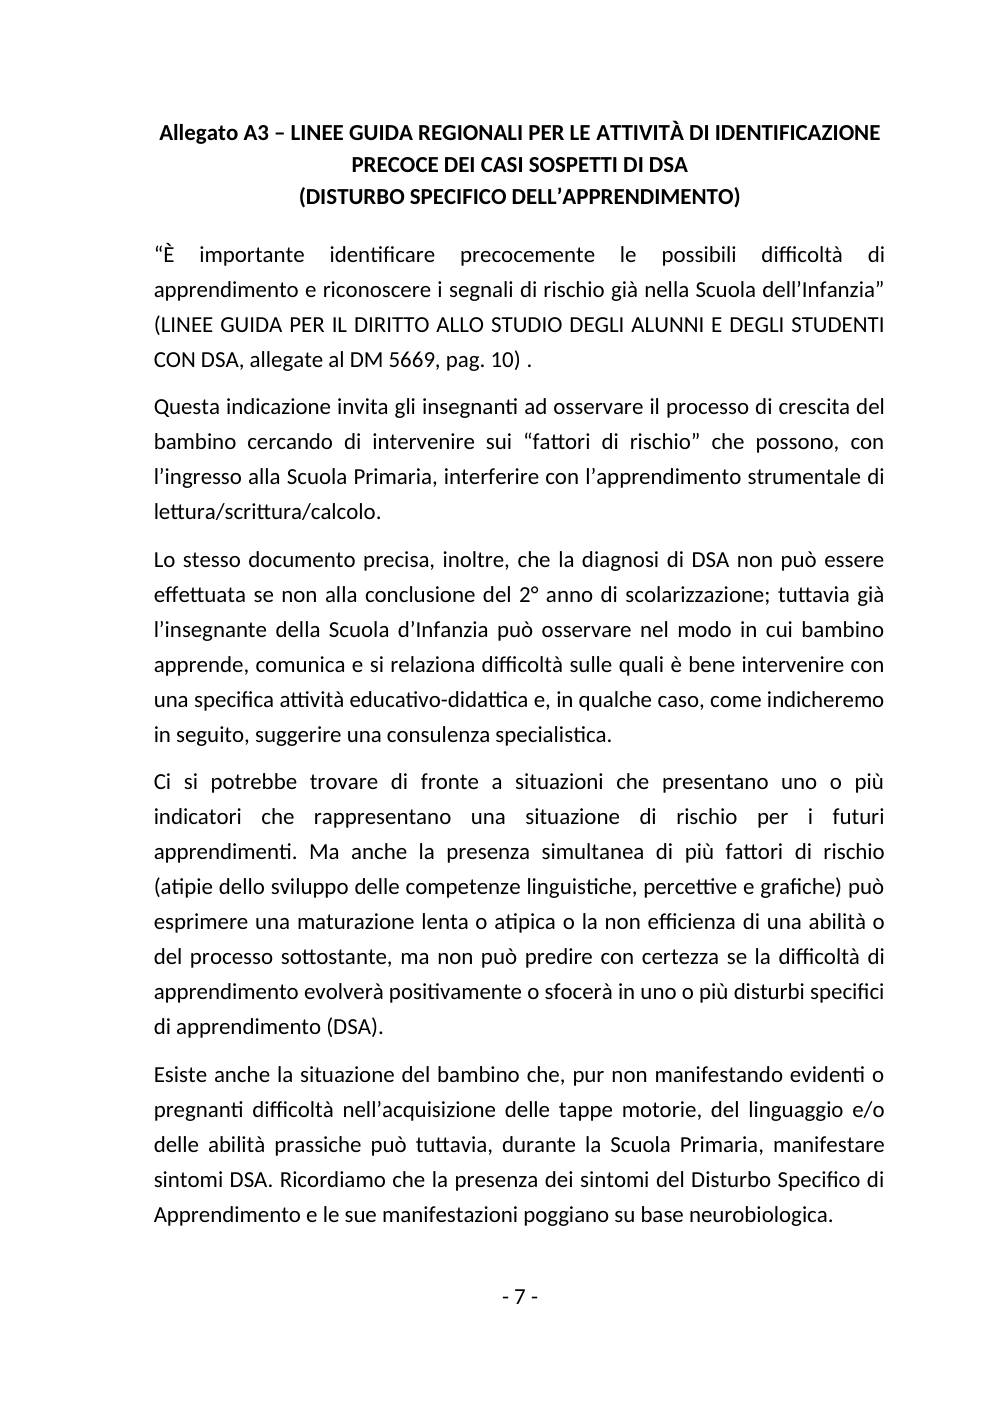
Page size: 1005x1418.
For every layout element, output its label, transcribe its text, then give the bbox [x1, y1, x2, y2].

text Lo stesso documento precisa, inoltre, che la diagnosi di DSA non può essere effettuata se non alla conclusione del 2° anno di scolarizzazione; tuttavia già l’insegnante della Scuola d’Infanzia può osservare nel modo in cui bambino apprende, comunica e si relaziona difficoltà sulle quali è bene intervenire con una specifica attività educativo-didattica e, in qualche caso, come indicheremo in seguito, suggerire una consulenza specialistica. [153, 545, 886, 748]
text Ci si potrebbe trovare di fronte a situazioni che presentano uno o più indicatori che rappresentano una situazione di rischio per i futuri apprendimenti. Ma anche la presenza simultanea di più fattori di rischio (atipie dello sviluppo delle competenze linguistiche, percettive e grafiche) può esprimere una maturazione lenta o atipica o la non efficienza di una abilità o del processo sottostante, ma non può predire con certezza se la difficoltà di apprendimento evolverà positivamente o sfocerà in uno o più disturbi specifici di apprendimento (DSA). [153, 767, 886, 1040]
text Esiste anche la situazione del bambino che, pur non manifestando evidenti o pregnanti difficoltà nell’acquisizione delle tappe motorie, del linguaggio e/o delle abilità prassiche può tuttavia, durante la Scuola Primaria, manifestare sintomi DSA. Ricordiamo che la presenza dei sintomi del Disturbo Specifico di Apprendimento e le sue manifestazioni poggiano su base neurobiologica. [153, 1060, 886, 1228]
text “È importante identificare precocemente le possibili difficoltà di apprendimento e riconoscere i segnali di rischio già nella Scuola dell’Infanzia” (LINEE GUIDA PER IL DIRITTO ALLO STUDIO DEGLI ALUNNI E DEGLI STUDENTI CON DSA, allegate al DM 5669, pag. 10) . [153, 240, 886, 373]
text Allegato A3 – LINEE GUIDA REGIONALI PER LE attività di identificazione precoce dei casi sospetti di DSA (disturbo specifico dell’apprendimento) [153, 118, 886, 211]
text Questa indicazione invita gli insegnanti ad osservare il processo di crescita del bambino cercando di intervenire sui “fattori di rischio” che possono, con l’ingresso alla Scuola Primaria, interferire con l’apprendimento strumentale di lettura/scrittura/calcolo. [153, 392, 886, 525]
